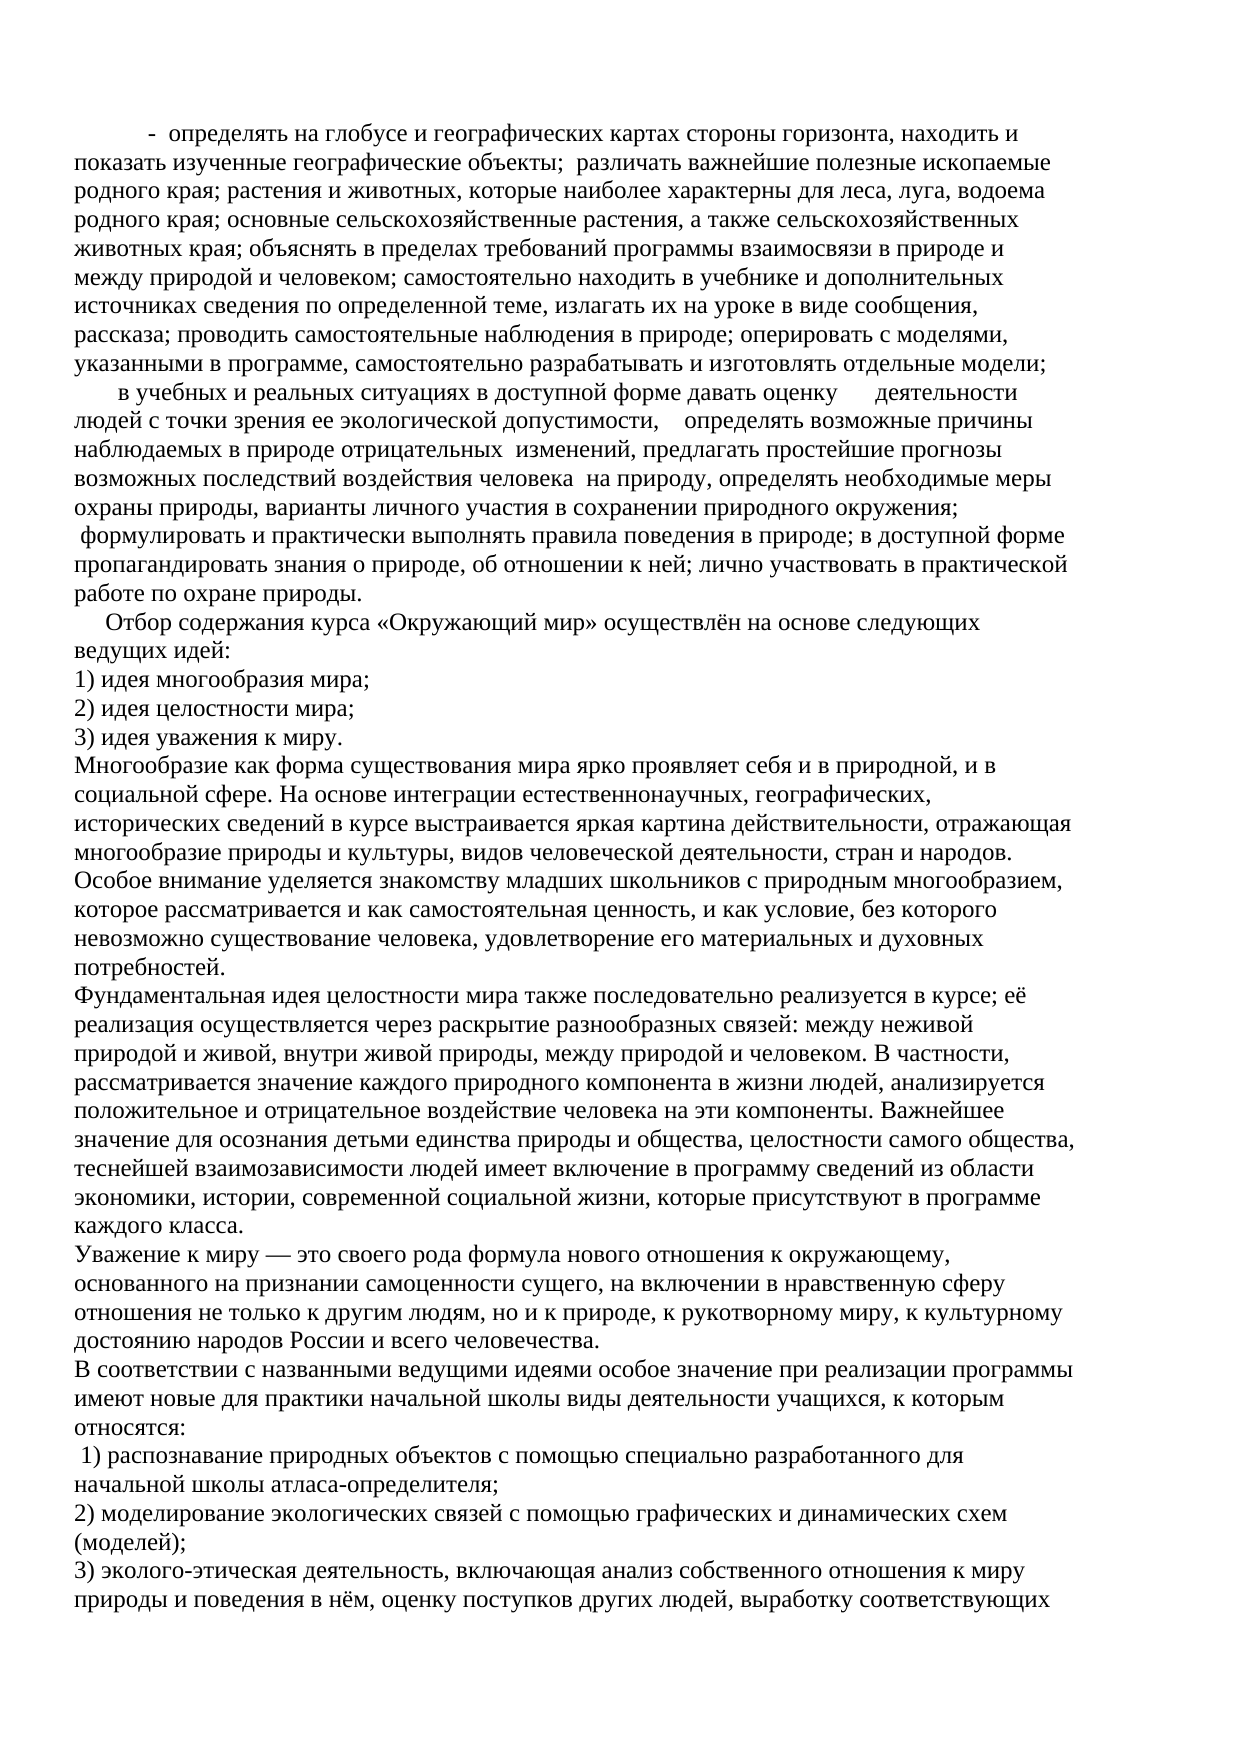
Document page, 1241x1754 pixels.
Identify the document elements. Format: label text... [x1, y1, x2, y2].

text Отбор содержания курса «Окружающий мир» осуществлён на основе следующих ведущих идей: [74, 607, 1078, 664]
text 2) идея целостности мира; [74, 693, 1078, 722]
text 1) распознавание природных объектов с помощью специально разработанного для начальной школы атласа-определителя; [74, 1441, 1078, 1498]
text формулировать и практически выполнять правила поведения в природе; в доступной форме пропагандировать знания о природе, об отношении к ней; лично участвовать в практической работе по охране природы. [74, 521, 1078, 607]
text В соответствии с названными ведущими идеями особое значение при реализации программы имеют новые для практики начальной школы виды деятельности учащихся, к которым относятся: [74, 1354, 1078, 1441]
text 3) идея уважения к миру. [74, 722, 1078, 751]
text 1) идея многообразия мира; [74, 664, 1078, 693]
text Фундаментальная идея целостности мира также последовательно реализуется в курсе; её реализация осуществляется через раскрытие разнообразных связей: между неживой природой и живой, внутри живой природы, между природой и человеком. В частности, рассматривается значение каждого природного компонента в жизни людей, анализируется положительное и отрицательное воздействие человека на эти компоненты. Важнейшее значение для осознания детьми единства природы и общества, целостности самого общества, теснейшей взаимозависимости людей имеет включение в программу сведений из области экономики, истории, современной социальной жизни, которые присутствуют в программе каждого класса. [74, 981, 1078, 1239]
text 2) моделирование экологических связей с помощью графических и динамических схем (моделей); [74, 1498, 1078, 1556]
text Уважение к миру — это своего рода формула нового отношения к окружающему, основанного на признании самоценности сущего, на включении в нравственную сферу отношения не только к другим людям, но и к природе, к рукотворному миру, к культурному достоянию народов России и всего человечества. [74, 1239, 1078, 1354]
text - определять на глобусе и географических картах стороны горизонта, находить и показать изученные географические объекты; различать важнейшие полезные ископаемые родного края; растения и животных, которые наиболее характерны для леса, луга, водоема родного края; основные сельскохозяйственные растения, а также сельскохозяйственных животных края; объяснять в пределах требований программы взаимосвязи в природе и между природой и человеком; самостоятельно находить в учебнике и дополнительных источниках сведения по определенной теме, излагать их на уроке в виде сообщения, рассказа; проводить самостоятельные наблюдения в природе; оперировать с моделями, указанными в программе, самостоятельно разрабатывать и изготовлять отдельные модели; [74, 118, 1078, 377]
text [74, 1556, 1078, 1613]
text Многообразие как форма существования мира ярко проявляет себя и в природной, и в социальной сфере. На основе интеграции естественнонаучных, географических, исторических сведений в курсе выстраивается яркая картина действительности, отражающая многообразие природы и культуры, видов человеческой деятельности, стран и народов. Особое внимание уделяется знакомству младших школьников с природным многообразием, которое рассматривается и как самостоятельная ценность, и как условие, без которого невозможно существование человека, удовлетворение его материальных и духовных потребностей. [74, 751, 1078, 981]
text в учебных и реальных ситуациях в доступной форме давать оценку деятельности людей с точки зрения ее экологической допустимости, определять возможные причины наблюдаемых в природе отрицательных изменений, предлагать простейшие прогнозы возможных последствий воздействия человека на природу, определять необходимые меры охраны природы, варианты личного участия в сохранении природного окружения; [74, 377, 1078, 521]
